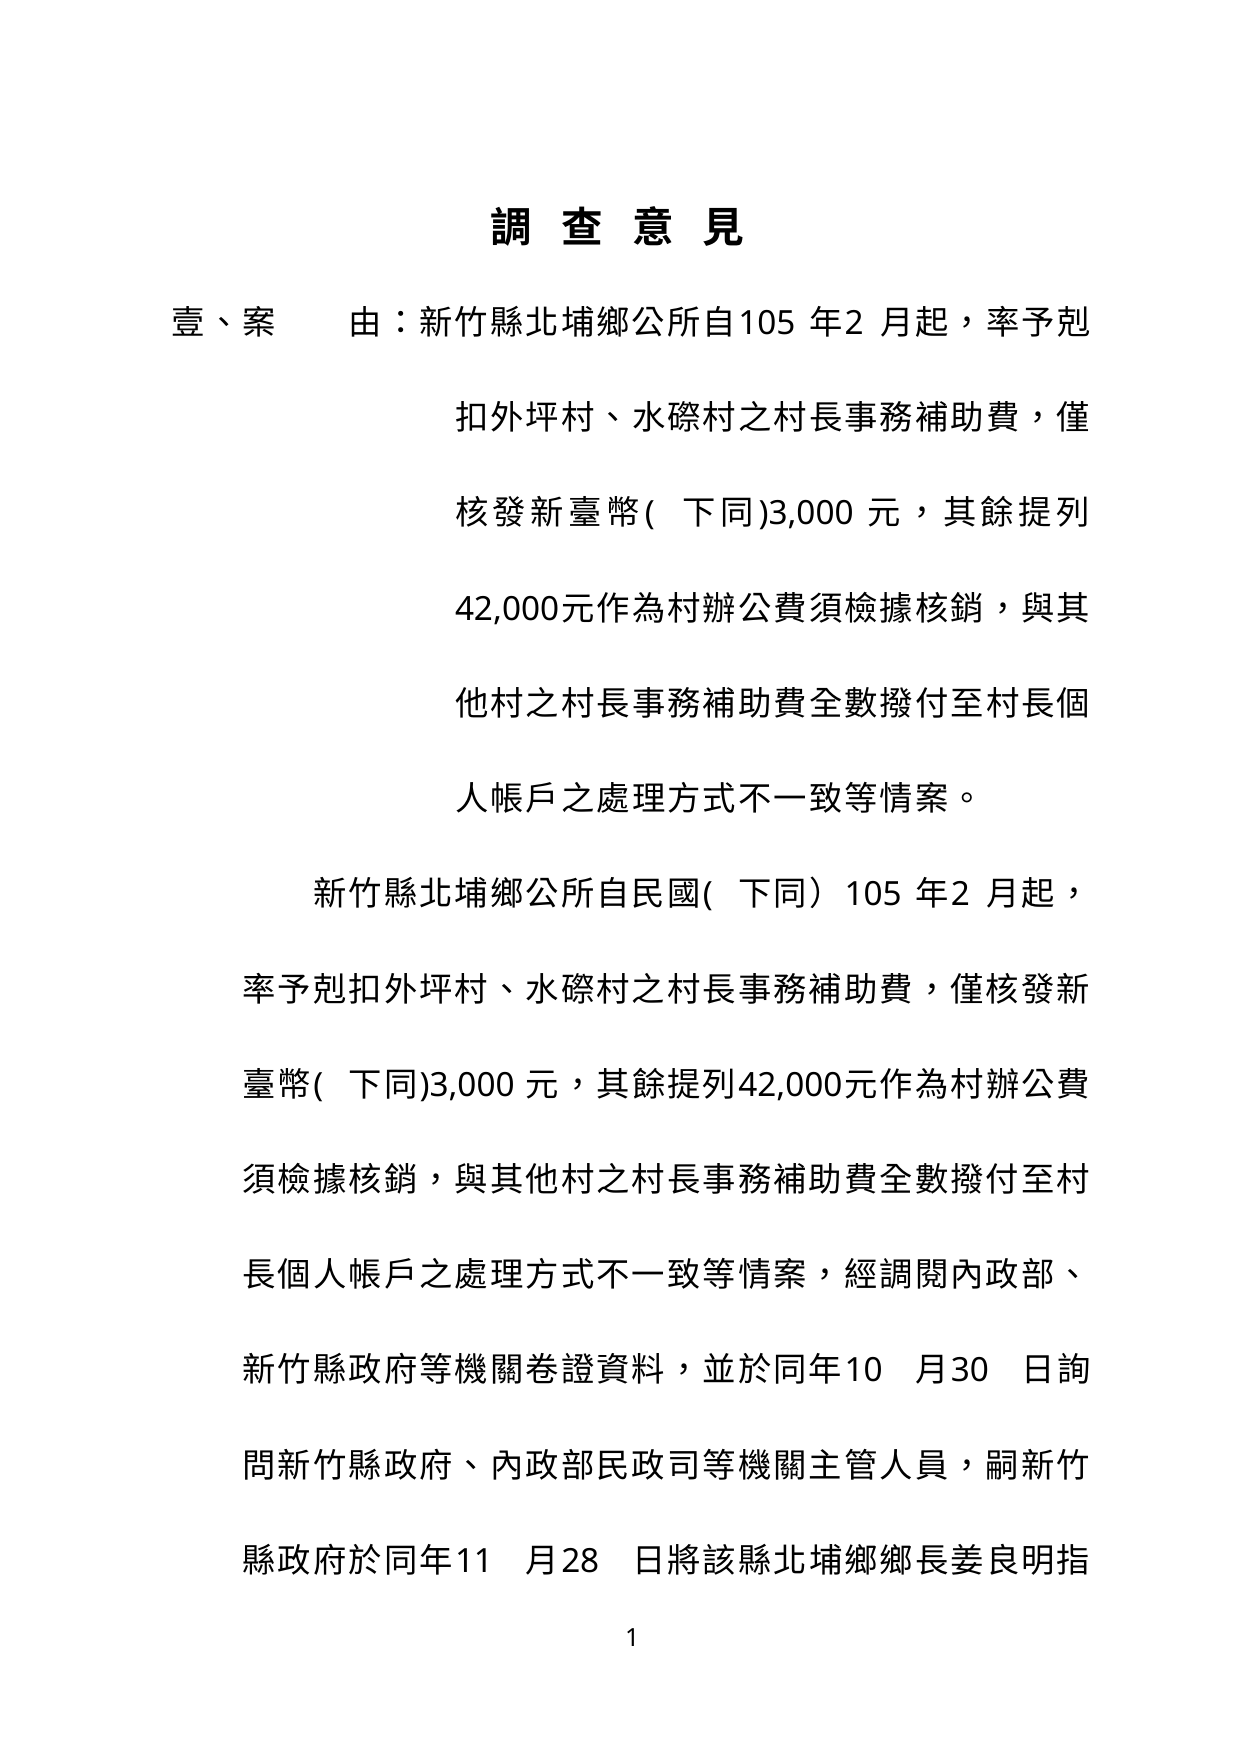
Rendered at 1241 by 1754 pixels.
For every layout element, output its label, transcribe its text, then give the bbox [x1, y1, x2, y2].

subtitle 案 由：新竹縣北埔鄉公所自105年2月起，率予剋扣外坪村、水磜村之村長事務補助費，僅核發新臺幣(下同)3,000元，其餘提列42,000元作為村辦公費須檢據核銷，與其他村之村長事務補助費全數撥付至村長個人帳戶之處理方式不一致等情案。 [171, 272, 1092, 844]
text 調查意見 [171, 177, 1092, 272]
